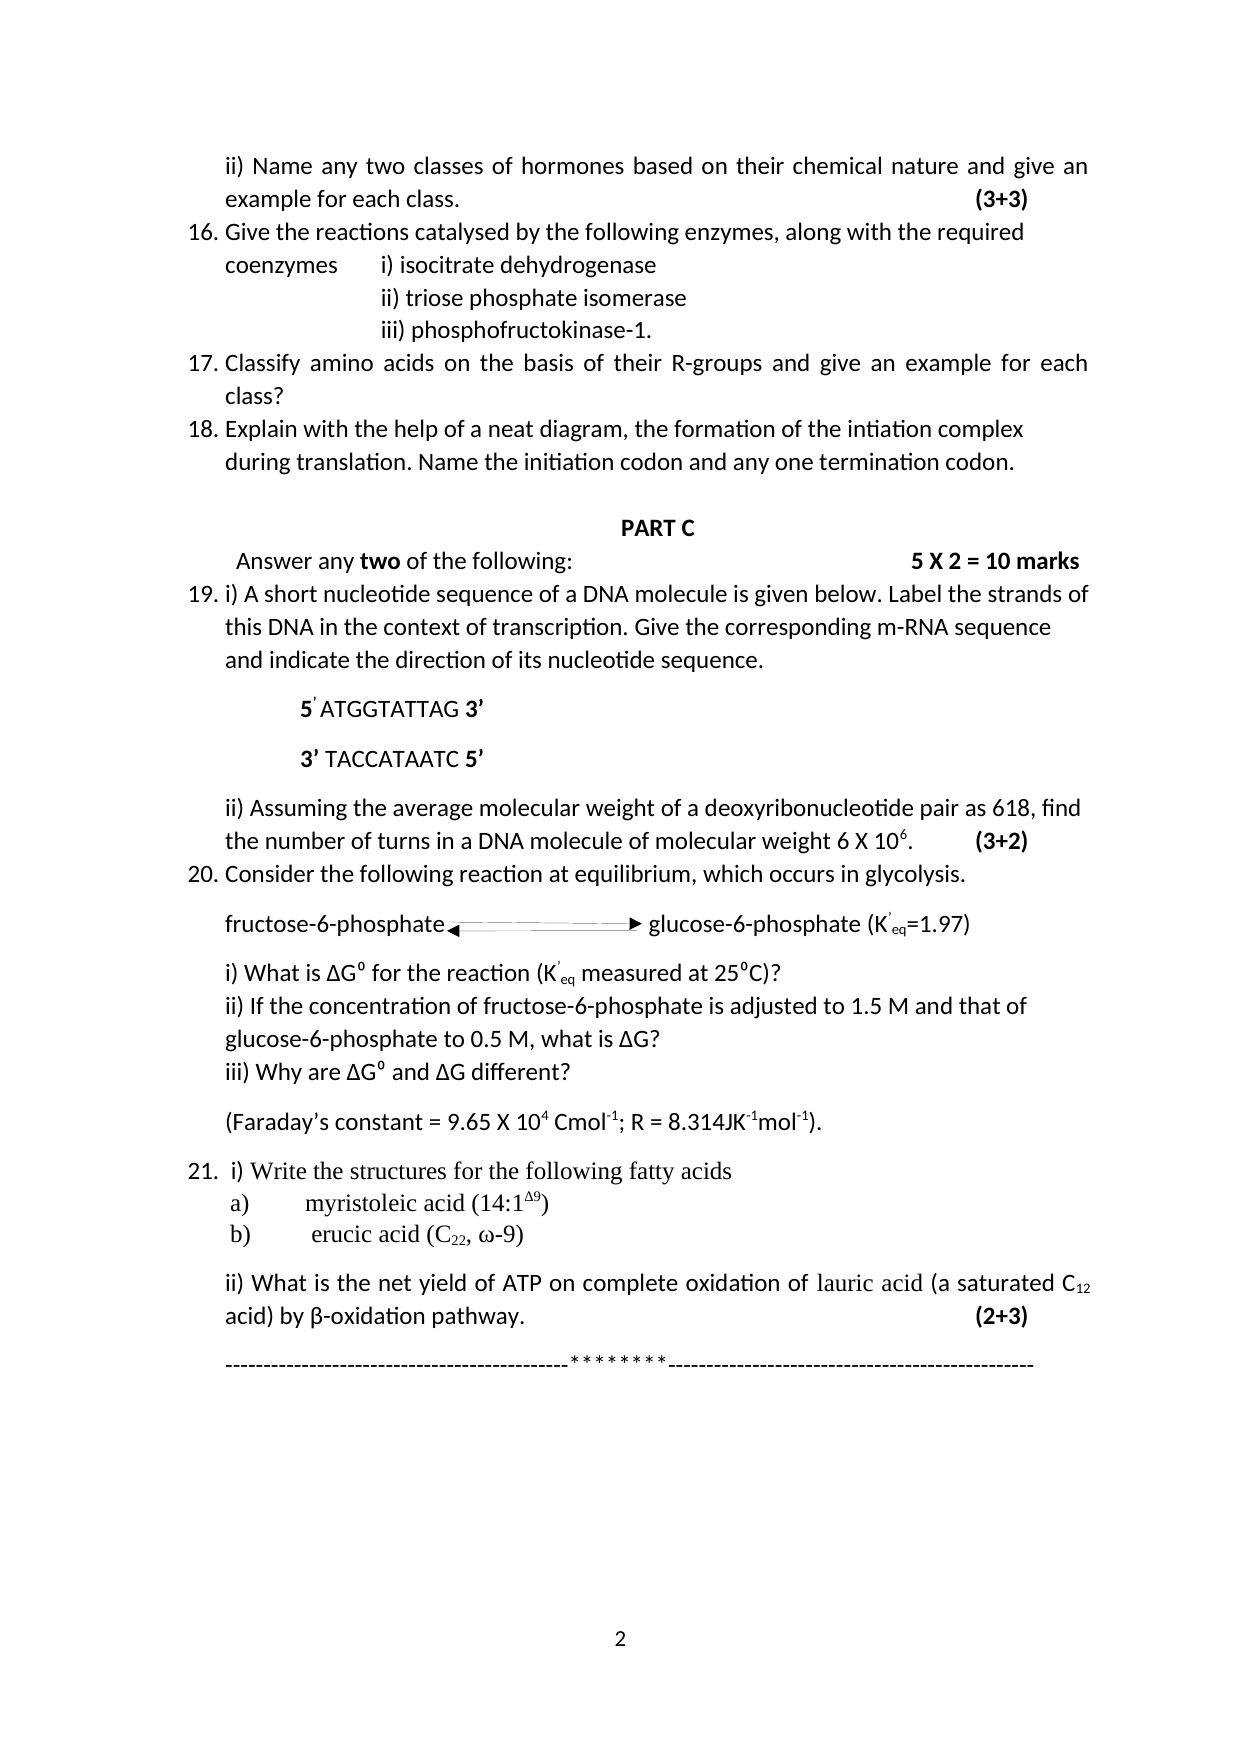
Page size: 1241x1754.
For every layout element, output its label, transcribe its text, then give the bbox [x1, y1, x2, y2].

list i) Write the structures for the following fatty acids [187, 1155, 1090, 1186]
list ii) Assuming the average molecular weight of a deoxyribonucleotide pair as 618, find the number of turns in a DNA molecule of molecular weight 6 X 106. (3+2) [225, 792, 1090, 856]
list PART C [225, 512, 1090, 543]
text fructose-6-phosphate glucose-6-phosphate (K’eq=1.97) [150, 908, 1090, 938]
list erucic acid (C22, ω-9) [230, 1219, 1090, 1248]
list i) A short nucleotide sequence of a DNA molecule is given below. Label the strands of this DNA in the context of transcription. Give the corresponding m-RNA sequence and indicate the direction of its nucleotide sequence. [187, 578, 1090, 674]
text 5’ ATGGTATTAG 3’ [300, 693, 1090, 724]
list ---------------------------------------------********------------------------------------------------ [225, 1349, 1090, 1380]
list ii) Name any two classes of hormones based on their chemical nature and give an example for each class. (3+3) [225, 150, 1090, 213]
list ii) If the concentration of fructose-6-phosphate is adjusted to 1.5 M and that of glucose-6-phosphate to 0.5 M, what is ΔG? [225, 990, 1090, 1054]
list Explain with the help of a neat diagram, the formation of the intiation complex during translation. Name the initiation codon and any one termination codon. [187, 413, 1090, 477]
list myristoleic acid (14:1Δ9) [230, 1188, 1090, 1217]
list Give the reactions catalysed by the following enzymes, along with the required coenzymes i) isocitrate dehydrogenase ii) triose phosphate isomerase iii) phosphofructokinase-1. [187, 216, 1090, 345]
list Consider the following reaction at equilibrium, which occurs in glycolysis. [187, 858, 1090, 889]
list iii) Why are ΔG⁰ and ΔG different? [225, 1056, 1090, 1087]
text (Faraday’s constant = 9.65 X 104 Cmol-1; R = 8.314JK-1mol-1). [150, 1106, 1090, 1136]
text ii) What is the net yield of ATP on complete oxidation of lauric acid (a saturated C12 acid) by β-oxidation pathway. (2+3) [225, 1267, 1090, 1331]
list i) What is ΔG⁰ for the reaction (K’eq measured at 25⁰C)? [225, 957, 1090, 988]
list Answer any two of the following: 5 X 2 = 10 marks [225, 545, 1090, 576]
text 3’ TACCATAATC 5’ [300, 743, 1090, 773]
list Classify amino acids on the basis of their R-groups and give an example for each class? [187, 347, 1090, 411]
